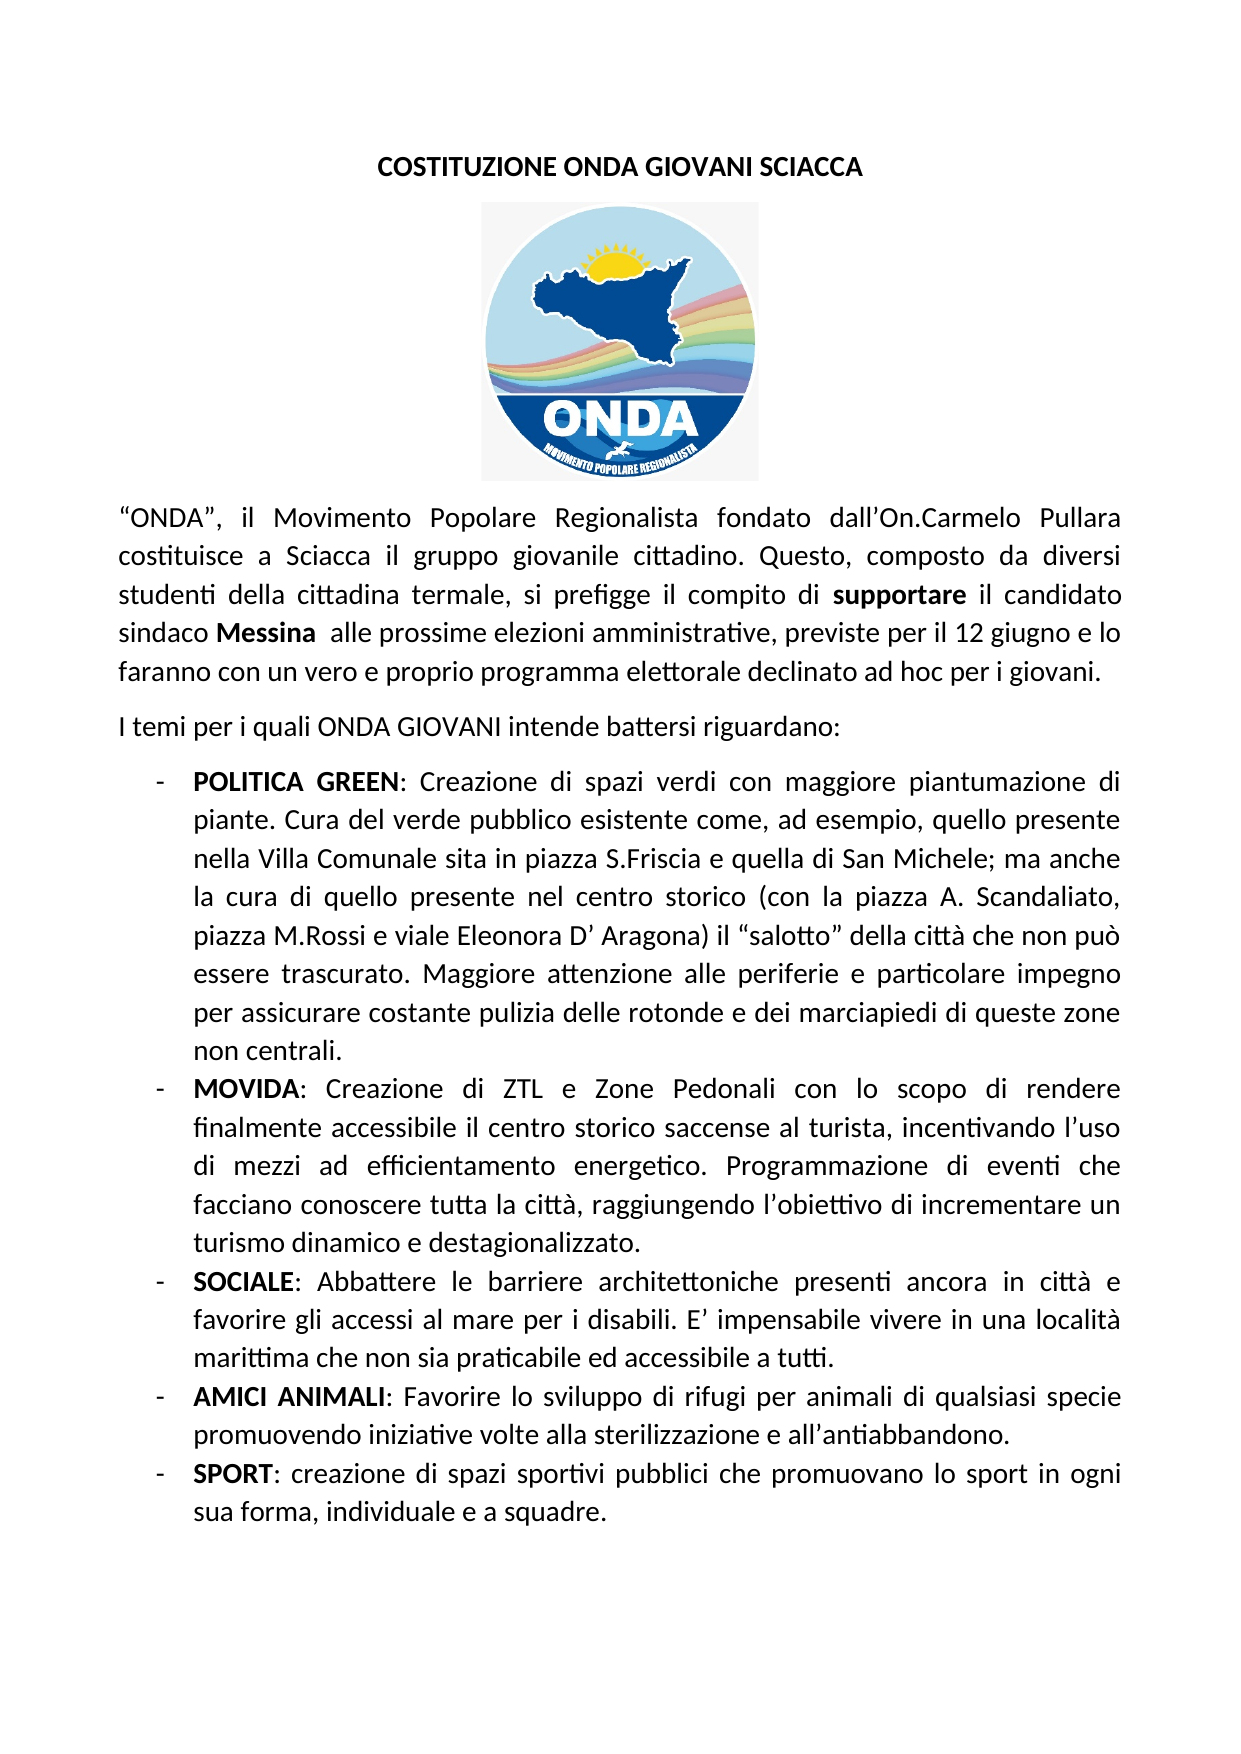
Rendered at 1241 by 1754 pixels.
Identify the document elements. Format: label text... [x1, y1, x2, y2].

list SOCIALE: Abbattere le barriere architettoniche presenti ancora in città e favorire gli accessi al mare per i disabili. E’ impensabile vivere in una località marittima che non sia praticabile ed accessibile a tutti. [156, 1263, 1122, 1375]
list MOVIDA: Creazione di ZTL e Zone Pedonali con lo scopo di rendere finalmente accessibile il centro storico saccense al turista, incentivando l’uso di mezzi ad efficientamento energetico. Programmazione di eventi che facciano conoscere tutta la città, raggiungendo l’obiettivo di incrementare un turismo dinamico e destagionalizzato. [156, 1071, 1122, 1260]
list POLITICA GREEN: Creazione di spazi verdi con maggiore piantumazione di piante. Cura del verde pubblico esistente come, ad esempio, quello presente nella Villa Comunale sita in piazza S.Friscia e quella di San Michele; ma anche la cura di quello presente nel centro storico (con la piazza A. Scandaliato, piazza M.Rossi e viale Eleonora D’ Aragona) il “salotto” della città che non può essere trascurato. Maggiore attenzione alle periferie e particolare impegno per assicurare costante pulizia delle rotonde e dei marciapiedi di queste zone non centrali. [156, 763, 1122, 1068]
list SPORT: creazione di spazi sportivi pubblici che promuovano lo sport in ogni sua forma, individuale e a squadre. [156, 1455, 1122, 1529]
text COSTITUZIONE ONDA GIOVANI SCIACCA [118, 148, 1122, 183]
text I temi per i quali ONDA GIOVANI intende battersi riguardano: [118, 708, 1122, 743]
picture [481, 202, 759, 481]
list AMICI ANIMALI: Favorire lo sviluppo di rifugi per animali di qualsiasi specie promuovendo iniziative volte alla sterilizzazione e all’antiabbandono. [156, 1378, 1122, 1452]
text “ONDA”, il Movimento Popolare Regionalista fondato dall’On.Carmelo Pullara costituisce a Sciacca il gruppo giovanile cittadino. Questo, composto da diversi studenti della cittadina termale, si prefigge il compito di supportare il candidato sindaco Messina alle prossime elezioni amministrative, previste per il 12 giugno e lo faranno con un vero e proprio programma elettorale declinato ad hoc per i giovani. [118, 499, 1122, 688]
